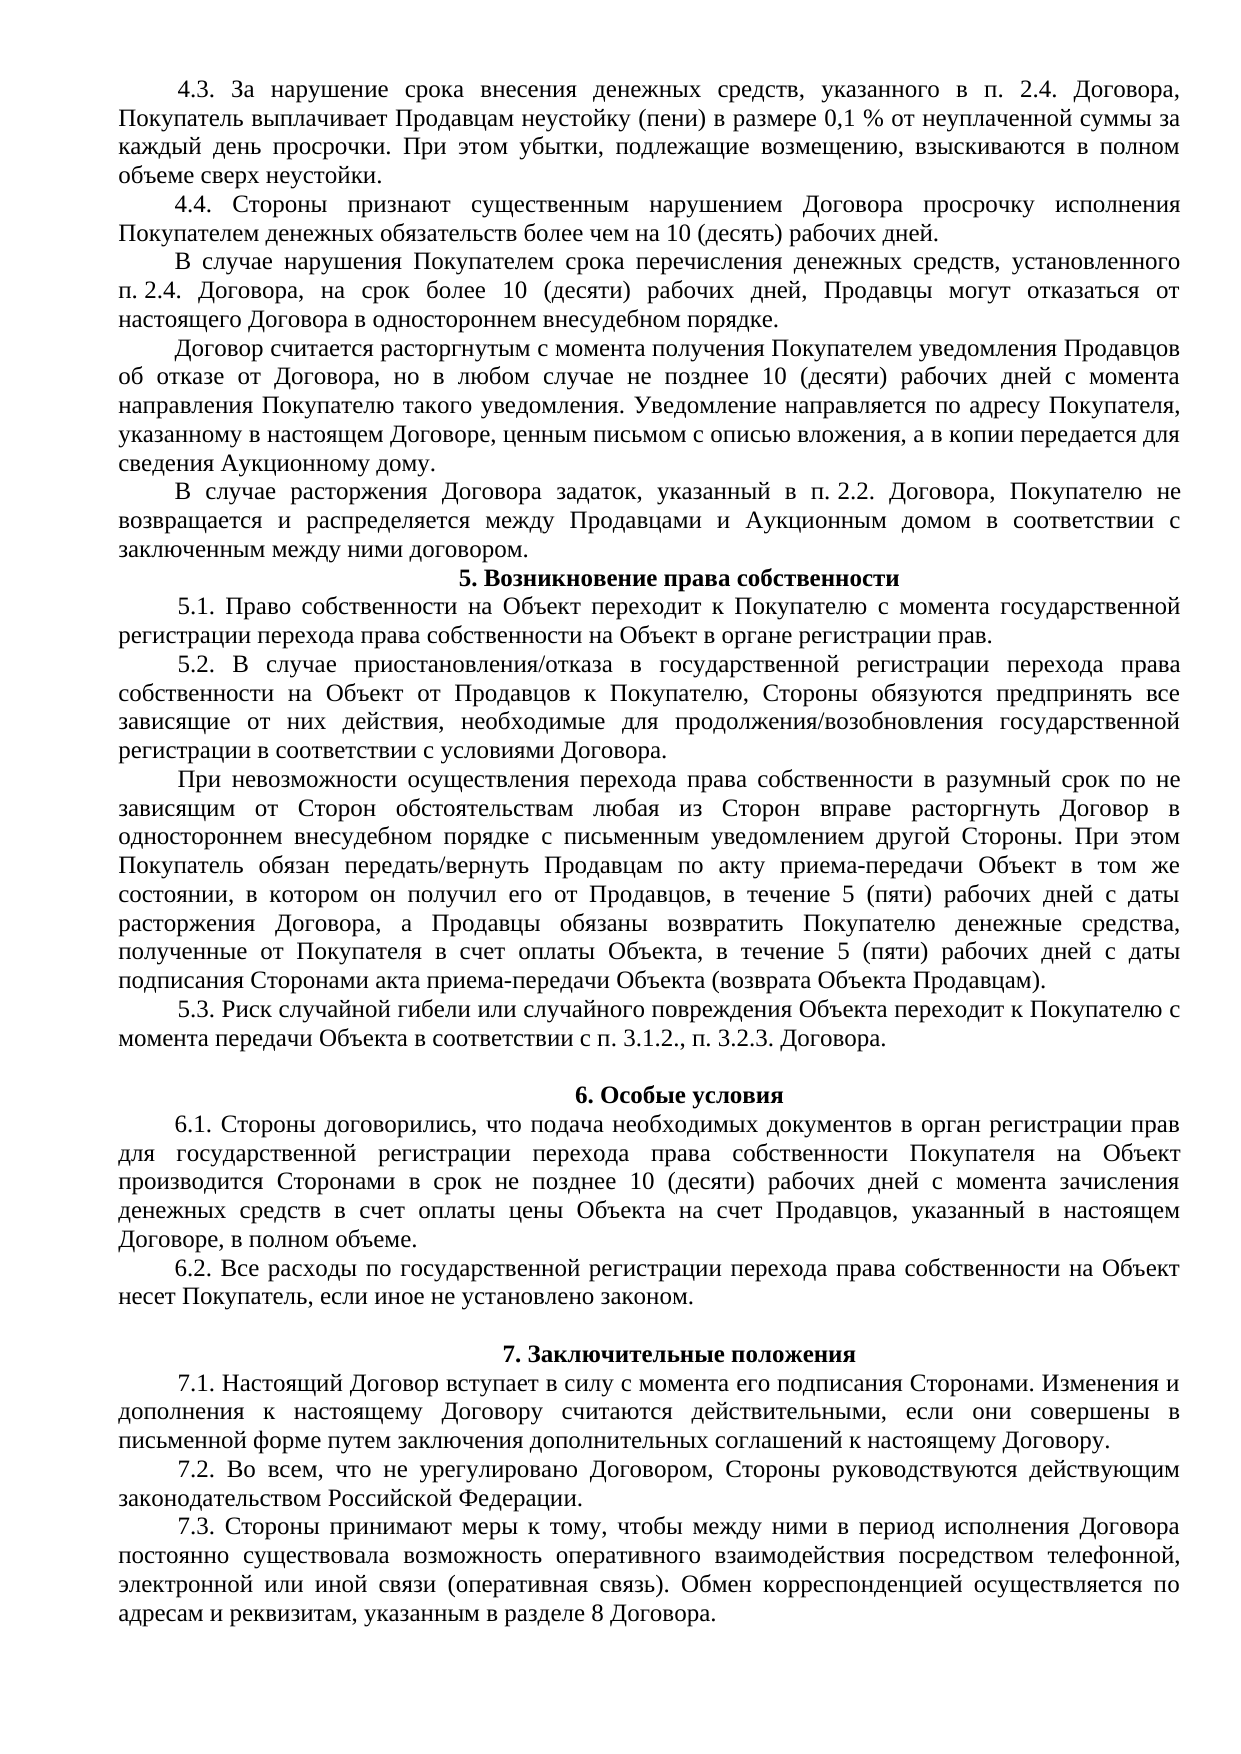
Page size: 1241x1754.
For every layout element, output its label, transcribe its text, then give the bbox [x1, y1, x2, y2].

text 4.4. Стороны признают существенным нарушением Договора просрочку исполнения Покупателем денежных обязательств более чем на 10 (десять) рабочих дней. [118, 189, 1181, 246]
text 6.2. Все расходы по государственной регистрации перехода права собственности на Объект несет Покупатель, если иное не установлено законом. [118, 1253, 1181, 1310]
text 5.1. Право собственности на Объект переходит к Покупателю с момента государственной регистрации перехода права собственности на Объект в органе регистрации прав. [118, 591, 1181, 649]
text В случае нарушения Покупателем срока перечисления денежных средств, установленного п. 2.4. Договора, на срок более 10 (десяти) рабочих дней, Продавцы могут отказаться от настоящего Договора в одностороннем внесудебном порядке. [118, 246, 1181, 333]
text 5. Возникновение права собственности [118, 563, 1181, 591]
text Договор считается расторгнутым с момента получения Покупателем уведомления Продавцов об отказе от Договора, но в любом случае не позднее 10 (десяти) рабочих дней с момента направления Покупателю такого уведомления. Уведомление направляется по адресу Покупателя, указанному в настоящем Договоре, ценным письмом с описью вложения, а в копии передается для сведения Аукционному дому. [118, 333, 1181, 476]
text 4.3. За нарушение срока внесения денежных средств, указанного в п. 2.4. Договора, Покупатель выплачивает Продавцам неустойку (пени) в размере 0,1 % от неуплаченной суммы за каждый день просрочки. При этом убытки, подлежащие возмещению, взыскиваются в полном объеме сверх неустойки. [118, 74, 1181, 189]
text 5.2. В случае приостановления/отказа в государственной регистрации перехода права собственности на Объект от Продавцов к Покупателю, Стороны обязуются предпринять все зависящие от них действия, необходимые для продолжения/возобновления государственной регистрации в соответствии с условиями Договора. [118, 649, 1181, 764]
text При невозможности осуществления перехода права собственности в разумный срок по не зависящим от Сторон обстоятельствам любая из Сторон вправе расторгнуть Договор в одностороннем внесудебном порядке с письменным уведомлением другой Стороны. При этом Покупатель обязан передать/вернуть Продавцам по акту приема-передачи Объект в том же состоянии, в котором он получил его от Продавцов, в течение 5 (пяти) рабочих дней с даты расторжения Договора, а Продавцы обязаны возвратить Покупателю денежные средства, полученные от Покупателя в счет оплаты Объекта, в течение 5 (пяти) рабочих дней с даты подписания Сторонами акта приема-передачи Объекта (возврата Объекта Продавцам). [118, 764, 1181, 994]
text В случае расторжения Договора задаток, указанный в п. 2.2. Договора, Покупателю не возвращается и распределяется между Продавцами и Аукционным домом в соответствии с заключенным между ними договором. [118, 476, 1181, 563]
text 6. Особые условия [118, 1080, 1181, 1109]
text 7. Заключительные положения [118, 1339, 1181, 1368]
text 6.1. Стороны договорились, что подача необходимых документов в орган регистрации прав для государственной регистрации перехода права собственности Покупателя на Объект производится Сторонами в срок не позднее 10 (десяти) рабочих дней с момента зачисления денежных средств в счет оплаты цены Объекта на счет Продавцов, указанный в настоящем Договоре, в полном объеме. [118, 1109, 1181, 1253]
text 5.3. Риск случайной гибели или случайного повреждения Объекта переходит к Покупателю с момента передачи Объекта в соответствии с п. 3.1.2., п. 3.2.3. Договора. [118, 994, 1181, 1051]
text 7.2. Во всем, что не урегулировано Договором, Стороны руководствуются действующим законодательством Российской Федерации. [118, 1454, 1181, 1511]
text 7.3. Стороны принимают меры к тому, чтобы между ними в период исполнения Договора постоянно существовала возможность оперативного взаимодействия посредством телефонной, электронной или иной связи (оперативная связь). Обмен корреспонденцией осуществляется по адресам и реквизитам, указанным в разделе 8 Договора. [118, 1511, 1181, 1626]
text 7.1. Настоящий Договор вступает в силу с момента его подписания Сторонами. Изменения и дополнения к настоящему Договору считаются действительными, если они совершены в письменной форме путем заключения дополнительных соглашений к настоящему Договору. [118, 1368, 1181, 1454]
